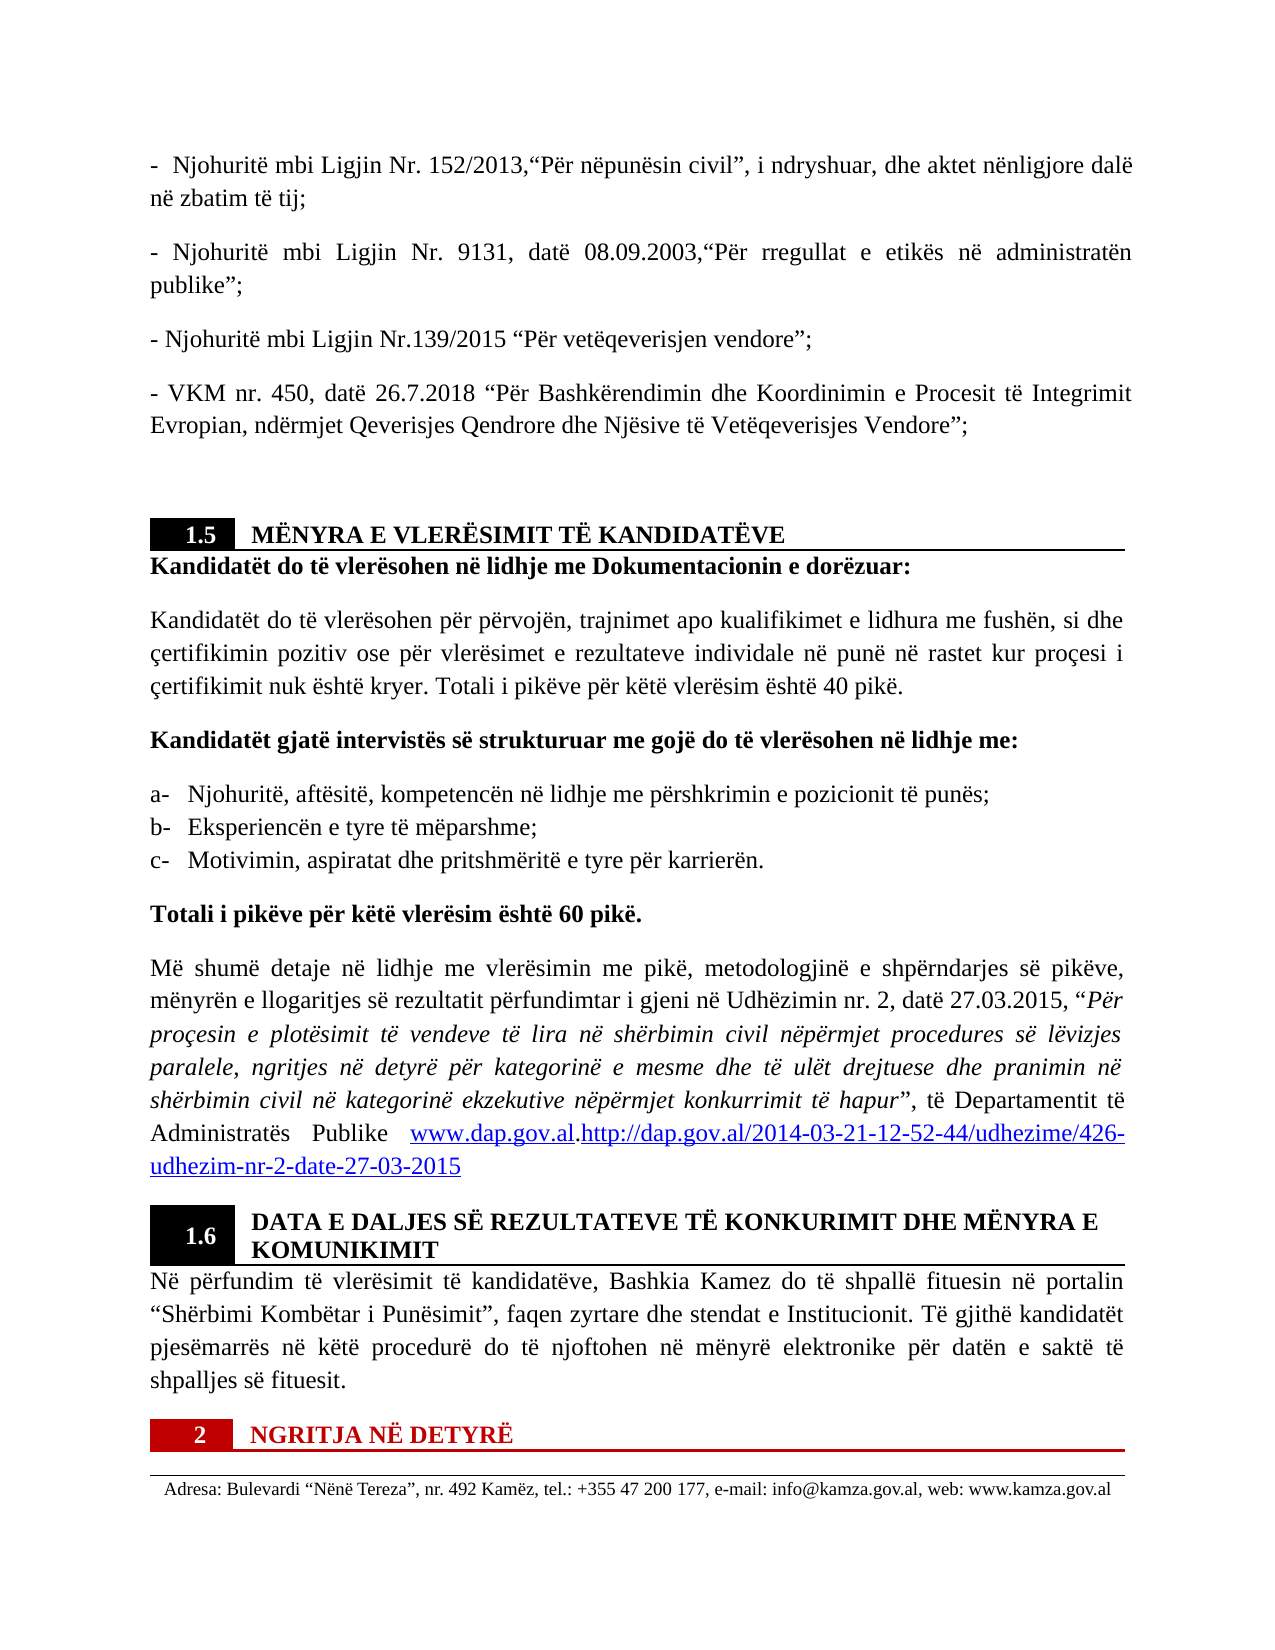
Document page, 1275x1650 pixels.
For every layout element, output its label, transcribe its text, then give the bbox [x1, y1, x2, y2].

table_header MËNYRA E VLERËSIMIT TË KANDIDATËVE [235, 518, 1125, 549]
list Motivimin, aspiratat dhe pritshmëritë e tyre për karrierën. [150, 845, 1125, 874]
text Në përfundim të vlerësimit të kandidatëve, Bashkia Kamez do të shpallë fituesin në portalin “Shërbimi Kombëtar i Punësimit”, faqen zyrtare dhe stendat e Institucionit. Të gjithë kandidatët pjesëmarrës në këtë procedurë do të njoftohen në mënyrë elektronike për datën e saktë të shpalljes së fituesit. [150, 1266, 1125, 1394]
text Kandidatët do të vlerësohen për përvojën, trajnimet apo kualifikimet e lidhura me fushën, si dhe çertifikimin pozitiv ose për vlerësimet e rezultateve individale në punë në rastet kur proçesi i çertifikimit nuk është kryer. Totali i pikëve për këtë vlerësim është 40 pikë. [150, 605, 1125, 700]
table_header 2 [151, 1420, 232, 1449]
text - Njohuritë mbi Ligjin Nr. 9131, datë 08.09.2003,“Për rregullat e etikës në administratën publike”; [150, 237, 1133, 299]
text Totali i pikëve për këtë vlerësim është 60 pikë. [150, 899, 1125, 927]
table_header 1.5 [152, 520, 233, 549]
table_header NGRITJA NË DETYRË [233, 1419, 1125, 1449]
text Kandidatët gjatë intervistës së strukturuar me gojë do të vlerësohen në lidhje me: [150, 725, 1125, 754]
text - Njohuritë mbi Ligjin Nr. 152/2013,“Për nëpunësin civil”, i ndryshuar, dhe aktet nënligjore dalë në zbatim të tij; [150, 150, 1133, 212]
text Kandidatët do të vlerësohen në lidhje me Dokumentacionin e dorëzuar: [150, 551, 1125, 580]
text - VKM nr. 450, datë 26.7.2018 “Për Bashkërendimin dhe Koordinimin e Procesit të Integrimit Evropian, ndërmjet Qeverisjes Qendrore dhe Njësive të Vetëqeverisjes Vendore”; [150, 378, 1133, 439]
table_header DATA E DALJES SË REZULTATEVE TË KONKURIMIT DHE MËNYRA E KOMUNIKIMIT [235, 1205, 1125, 1264]
list Njohuritë, aftësitë, kompetencën në lidhje me përshkrimin e pozicionit të punës; [150, 779, 1125, 808]
table_header 1.6 [152, 1207, 233, 1264]
text - Njohuritë mbi Ligjin Nr.139/2015 “Për vetëqeverisjen vendore”; [150, 324, 1133, 352]
text Më shumë detaje në lidhje me vlerësimin me pikë, metodologjinë e shpërndarjes së pikëve, mënyrën e llogaritjes së rezultatit përfundimtar i gjeni në Udhëzimin nr. 2, datë 27.03.2015, “Për proçesin e plotësimit të vendeve të lira në shërbimin civil nëpërmjet procedures së lëvizjes paralele, ngritjes në detyrë për kategorinë e mesme dhe të ulët drejtuese dhe pranimin në shërbimin civil në kategorinë ekzekutive nëpërmjet konkurrimit të hapur”, të Departamentit të Administratës Publike www.dap.gov.al.http://dap.gov.al/2014-03-21-12-52-44/udhezime/426-udhezim-nr-2-date-27-03-2015 [150, 953, 1125, 1179]
list Eksperiencën e tyre të mëparshme; [150, 812, 1125, 841]
